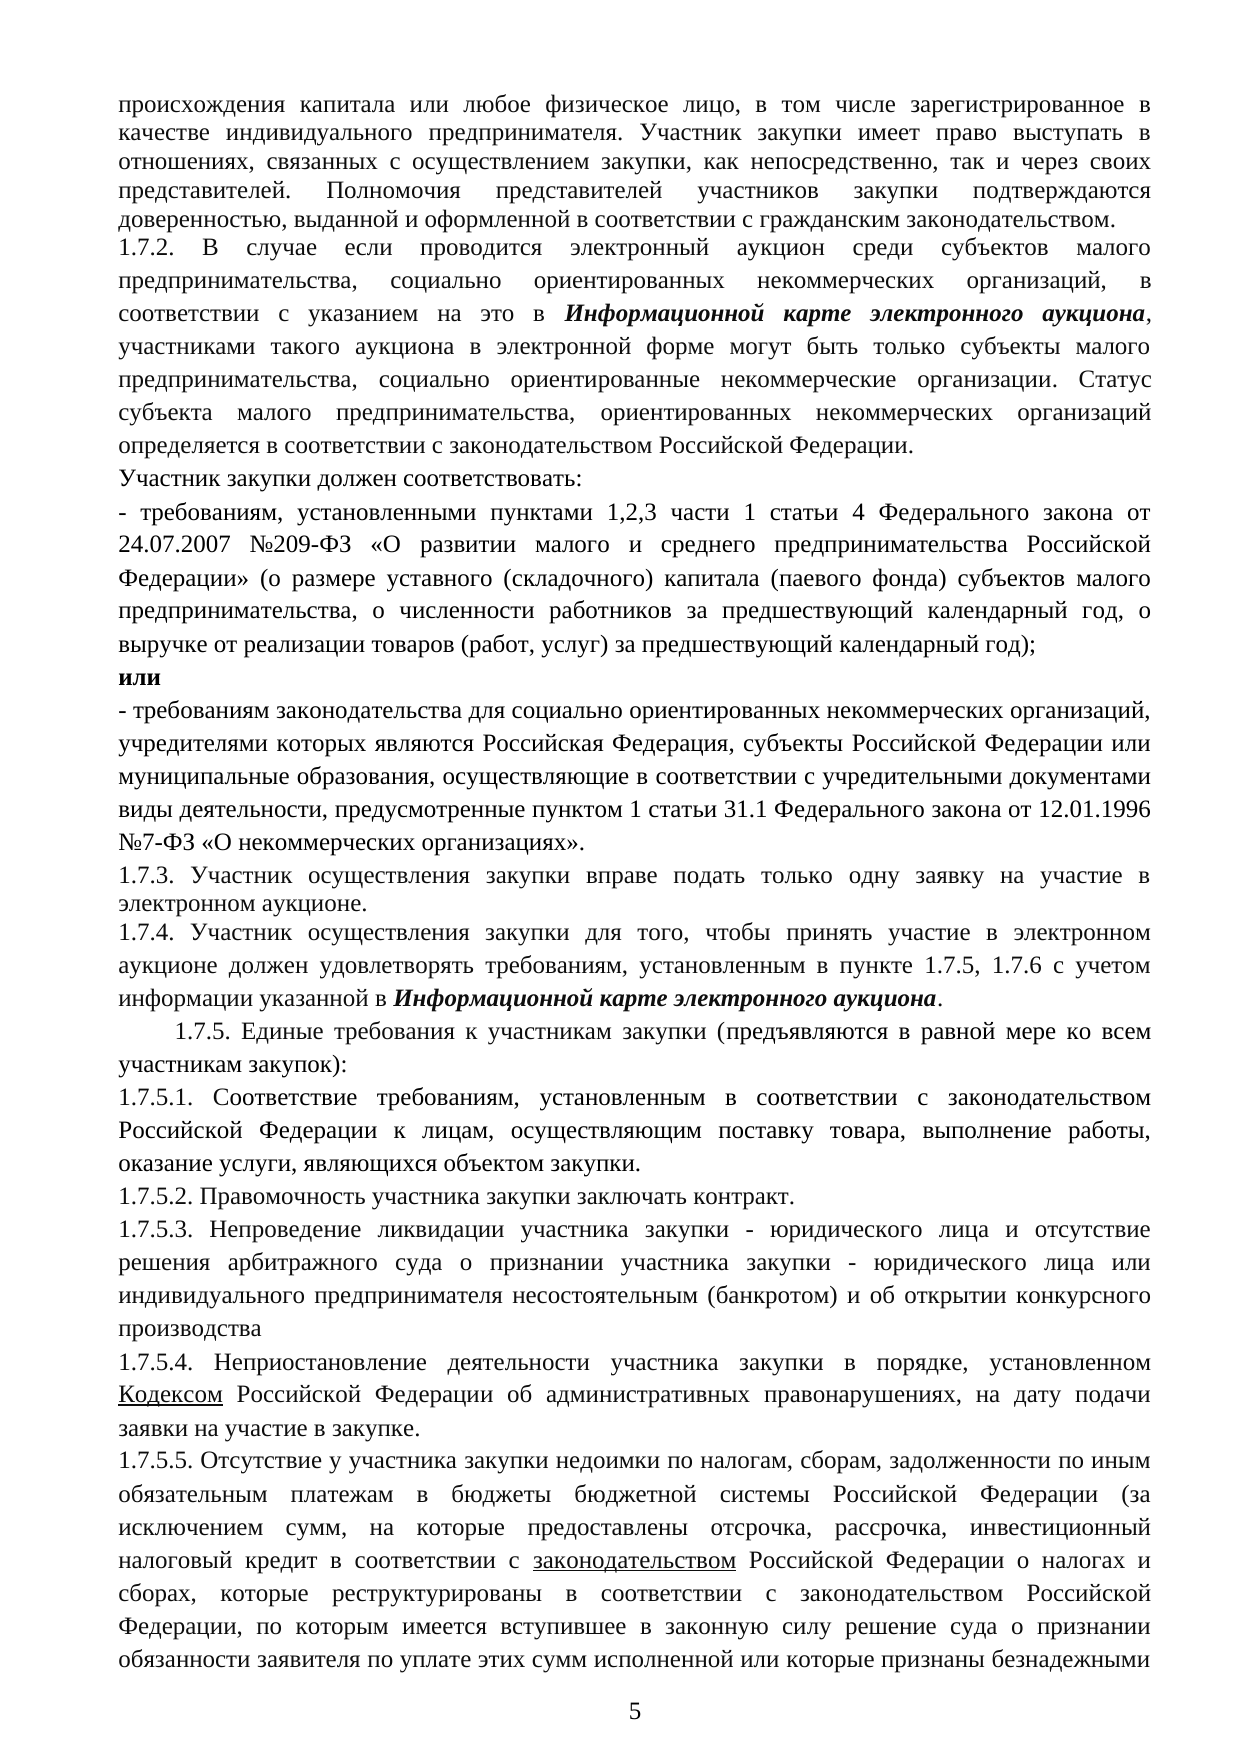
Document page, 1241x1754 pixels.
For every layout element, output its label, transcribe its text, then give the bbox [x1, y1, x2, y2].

text 1.7.2. В случае если проводится электронный аукцион среди субъектов малого предпринимательства, социально ориентированных некоммерческих организаций, в соответствии с указанием на это в Информационной карте электронного аукциона, участниками такого аукциона в электронной форме могут быть только субъекты малого предпринимательства, социально ориентированные некоммерческие организации. Статус субъекта малого предпринимательства, ориентированных некоммерческих организаций определяется в соответствии с законодательством Российской Федерации. [118, 232, 1152, 459]
text 1.7.4. Участник осуществления закупки для того, чтобы принять участие в электронном аукционе должен удовлетворять требованиям, установленным в пункте 1.7.5, 1.7.6 с учетом информации указанной в Информационной карте электронного аукциона. [118, 917, 1152, 1012]
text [118, 89, 1152, 232]
text Участник закупки должен соответствовать: [118, 463, 1152, 492]
text 1.7.3. Участник осуществления закупки вправе подать только одну заявку на участие в электронном аукционе. [118, 860, 1152, 917]
text 1.7.5.1. Cоответствие требованиям, установленным в соответствии с законодательством Российской Федерации к лицам, осуществляющим поставку товара, выполнение работы, оказание услуги, являющихся объектом закупки. [118, 1082, 1152, 1177]
text 1.7.5.3. Непроведение ликвидации участника закупки - юридического лица и отсутствие решения арбитражного суда о признании участника закупки - юридического лица или индивидуального предпринимателя несостоятельным (банкротом) и об открытии конкурсного производства [118, 1214, 1152, 1342]
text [118, 1446, 1152, 1672]
text 1.7.5.2. Правомочность участника закупки заключать контракт. [118, 1181, 1152, 1210]
text или [118, 662, 1152, 690]
text - требованиям законодательства для социально ориентированных некоммерческих организаций, учредителями которых являются Российская Федерация, субъекты Российской Федерации или муниципальные образования, осуществляющие в соответствии с учредительными документами виды деятельности, предусмотренные пунктом 1 статьи 31.1 Федерального закона от 12.01.1996 №7-ФЗ «О некоммерческих организациях». [118, 695, 1152, 856]
text 1.7.5. Единые требования к участникам закупки (предъявляются в равной мере ко всем участникам закупок): [118, 1016, 1152, 1078]
text - требованиям, установленными пунктами 1,2,3 части 1 статьи 4 Федерального закона от 24.07.2007 №209-ФЗ «О развитии малого и среднего предпринимательства Российской Федерации» (о размере уставного (складочного) капитала (паевого фонда) субъектов малого предпринимательства, о численности работников за предшествующий календарный год, о выручке от реализации товаров (работ, услуг) за предшествующий календарный год); [118, 497, 1152, 657]
text 1.7.5.4. Неприостановление деятельности участника закупки в порядке, установленном Кодексом Российской Федерации об административных правонарушениях, на дату подачи заявки на участие в закупке. [118, 1347, 1152, 1441]
